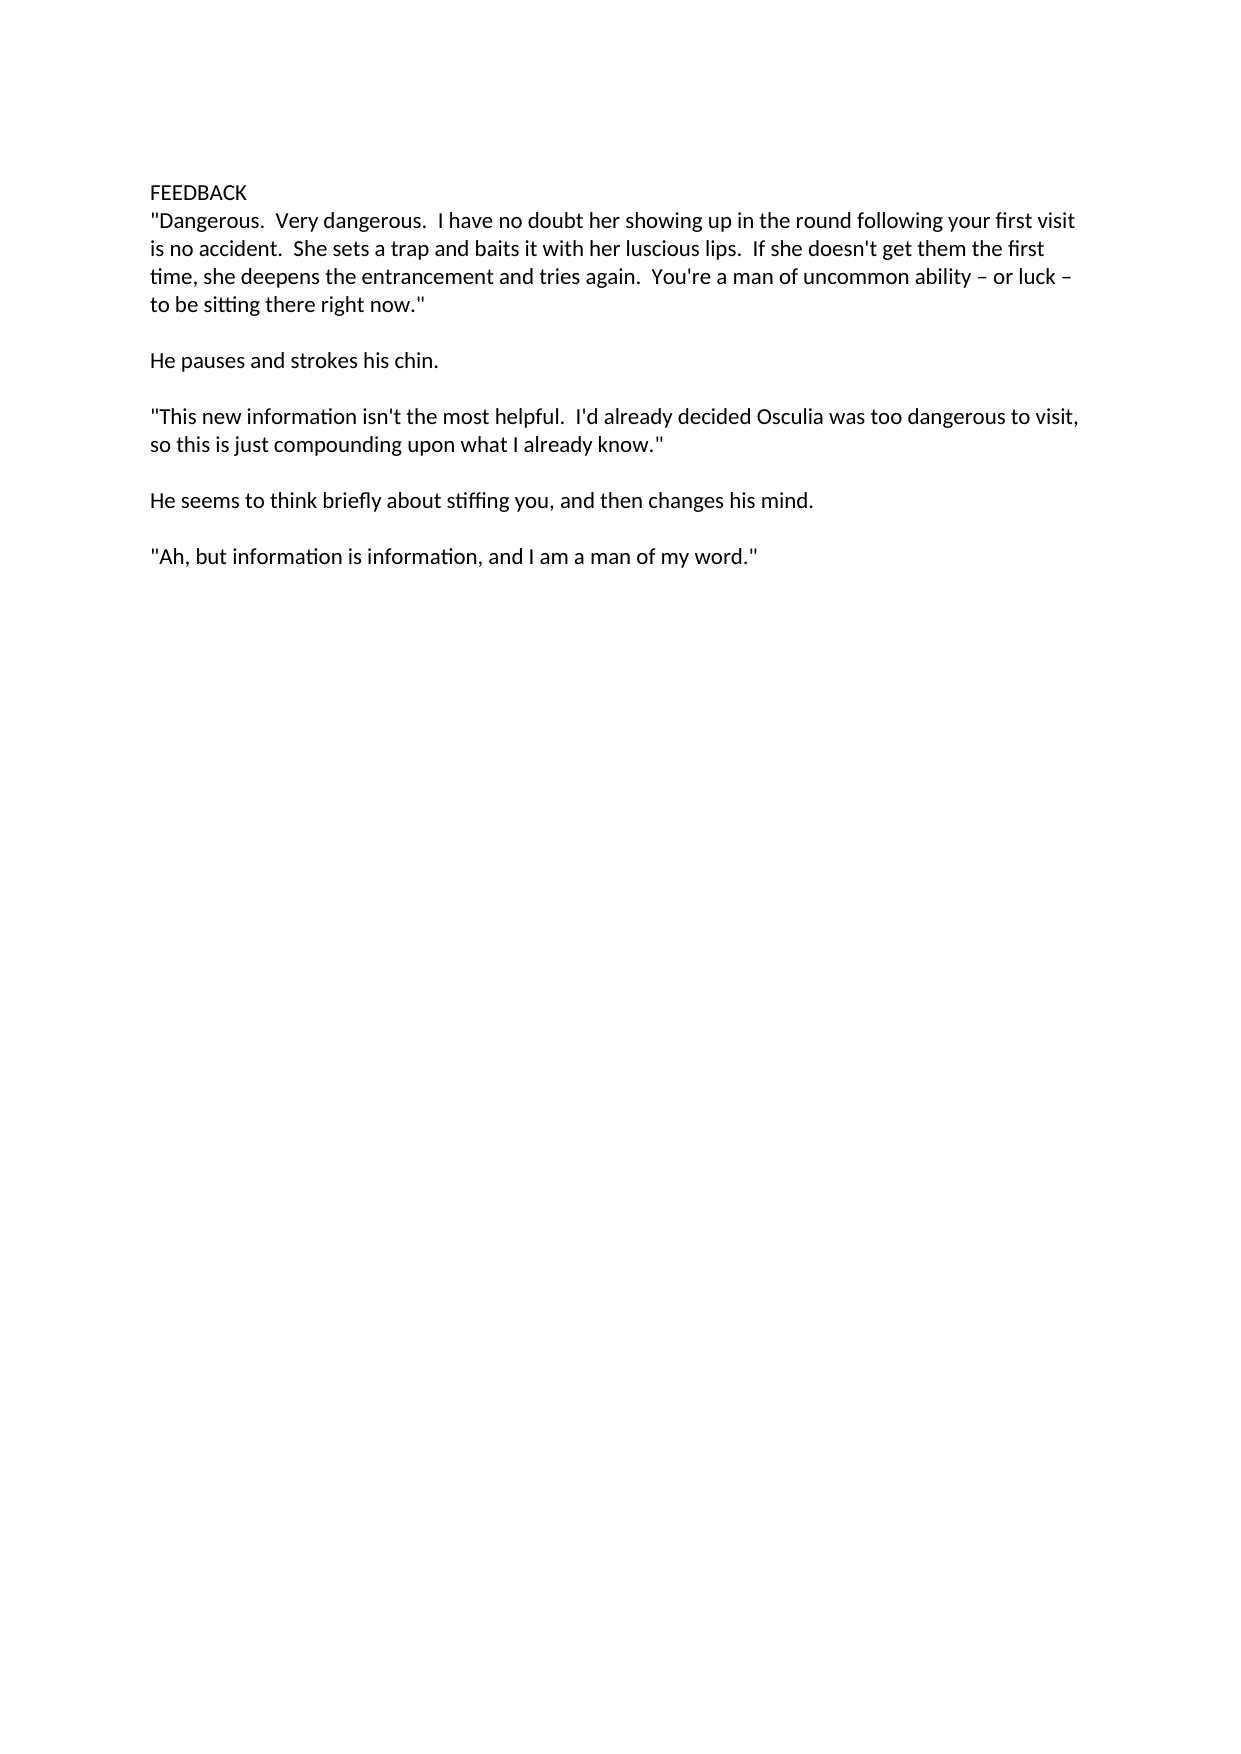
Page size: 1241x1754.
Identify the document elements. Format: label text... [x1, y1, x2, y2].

text He seems to think briefly about stiffing you, and then changes his mind. [150, 486, 1090, 514]
text "Ah, but information is information, and I am a man of my word." [150, 542, 1090, 570]
text He pauses and strokes his chin. [150, 346, 1090, 374]
text "This new information isn't the most helpful. I'd already decided Osculia was too dangerous to visit, so this is just compounding upon what I already know." [150, 402, 1090, 458]
text FEEDBACK [150, 178, 1090, 206]
text "Dangerous. Very dangerous. I have no doubt her showing up in the round following your first visit is no accident. She sets a trap and baits it with her luscious lips. If she doesn't get them the first time, she deepens the entrancement and tries again. You're a man of uncommon ability – or luck – to be sitting there right now." [150, 206, 1090, 318]
